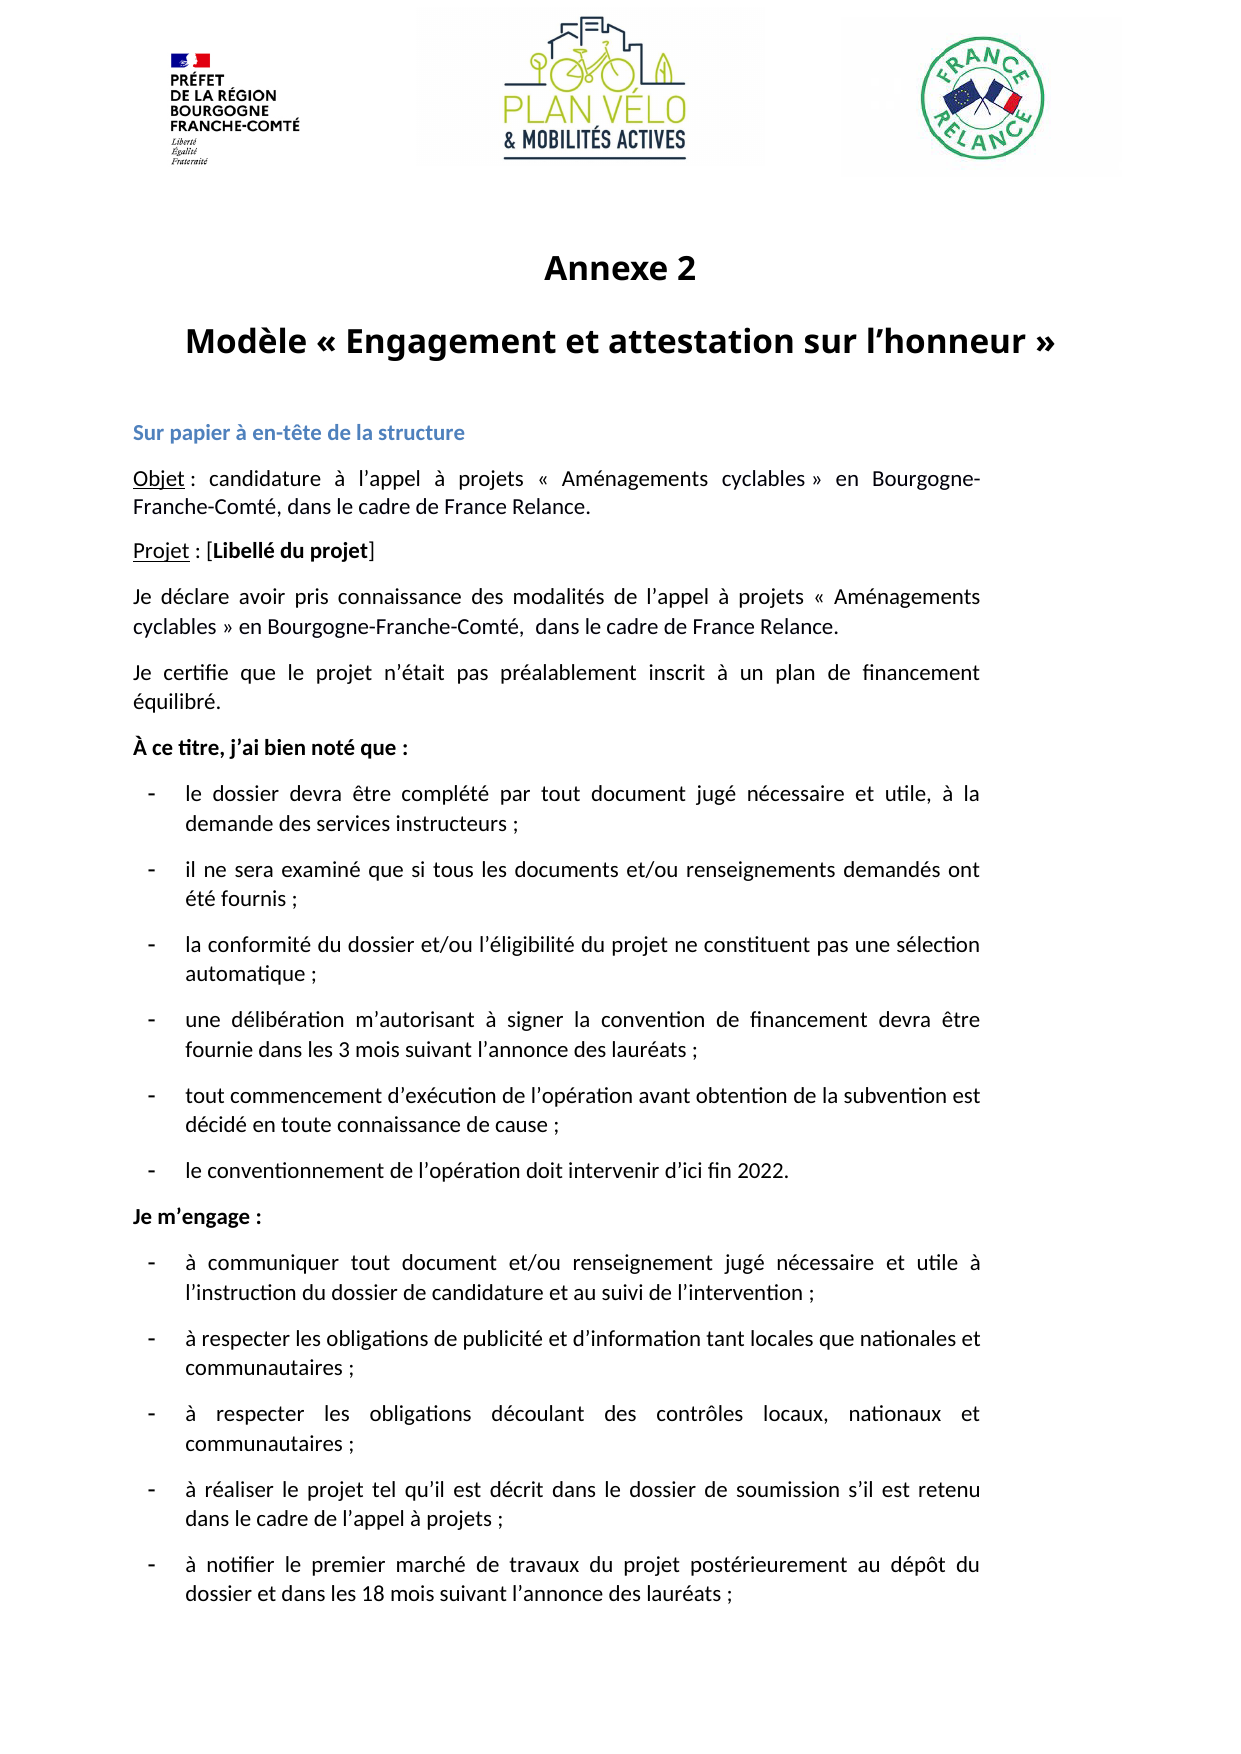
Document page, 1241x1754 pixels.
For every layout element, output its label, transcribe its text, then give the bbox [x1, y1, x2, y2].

picture [155, 39, 315, 178]
list à réaliser le projet tel qu’il est décrit dans le dossier de soumission s’il est retenu dans le cadre de l’appel à projets ; [148, 1475, 981, 1532]
picture [841, 17, 1122, 177]
text À ce titre, j’ai bien noté que : [133, 733, 981, 761]
text Projet : [Libellé du projet] [133, 536, 981, 564]
text Je certifie que le projet n’était pas préalablement inscrit à un plan de financement équilibré. [133, 658, 981, 715]
list la conformité du dossier et/ou l’éligibilité du projet ne constituent pas une sélection automatique ; [148, 930, 981, 988]
title Modèle « Engagement et attestation sur l’honneur » [148, 318, 1093, 363]
list à respecter les obligations de publicité et d’information tant locales que nationales et communautaires ; [148, 1324, 981, 1381]
list le conventionnement de l’opération doit intervenir d’ici fin 2022. [148, 1156, 981, 1184]
list tout commencement d’exécution de l’opération avant obtention de la subvention est décidé en toute connaissance de cause ; [148, 1081, 981, 1138]
list à communiquer tout document et/ou renseignement jugé nécessaire et utile à l’instruction du dossier de candidature et au suivi de l’intervention ; [148, 1248, 981, 1306]
list une délibération m’autorisant à signer la convention de financement devra être fournie dans les 3 mois suivant l’annonce des lauréats ; [148, 1006, 981, 1063]
text Objet : candidature à l’appel à projets « Aménagements cyclables » en Bourgogne-Franche-Comté, dans le cadre de France Relance. [133, 464, 981, 520]
title Annexe 2 [148, 245, 1093, 291]
list à notifier le premier marché de travaux du projet postérieurement au dépôt du dossier et dans les 18 mois suivant l’annonce des lauréats ; [148, 1550, 981, 1608]
list il ne sera examiné que si tous les documents et/ou renseignements demandés ont été fournis ; [148, 855, 981, 912]
text Je m’engage : [133, 1202, 981, 1231]
list le dossier devra être complété par tout document jugé nécessaire et utile, à la demande des services instructeurs ; [148, 779, 981, 837]
list à respecter les obligations découlant des contrôles locaux, nationaux et communautaires ; [148, 1399, 981, 1457]
text Je déclare avoir pris connaissance des modalités de l’appel à projets « Aménagements cyclables » en Bourgogne-Franche-Comté, dans le cadre de France Relance. [133, 582, 981, 640]
picture [416, 7, 765, 166]
text Sur papier à en-tête de la structure [133, 418, 981, 446]
